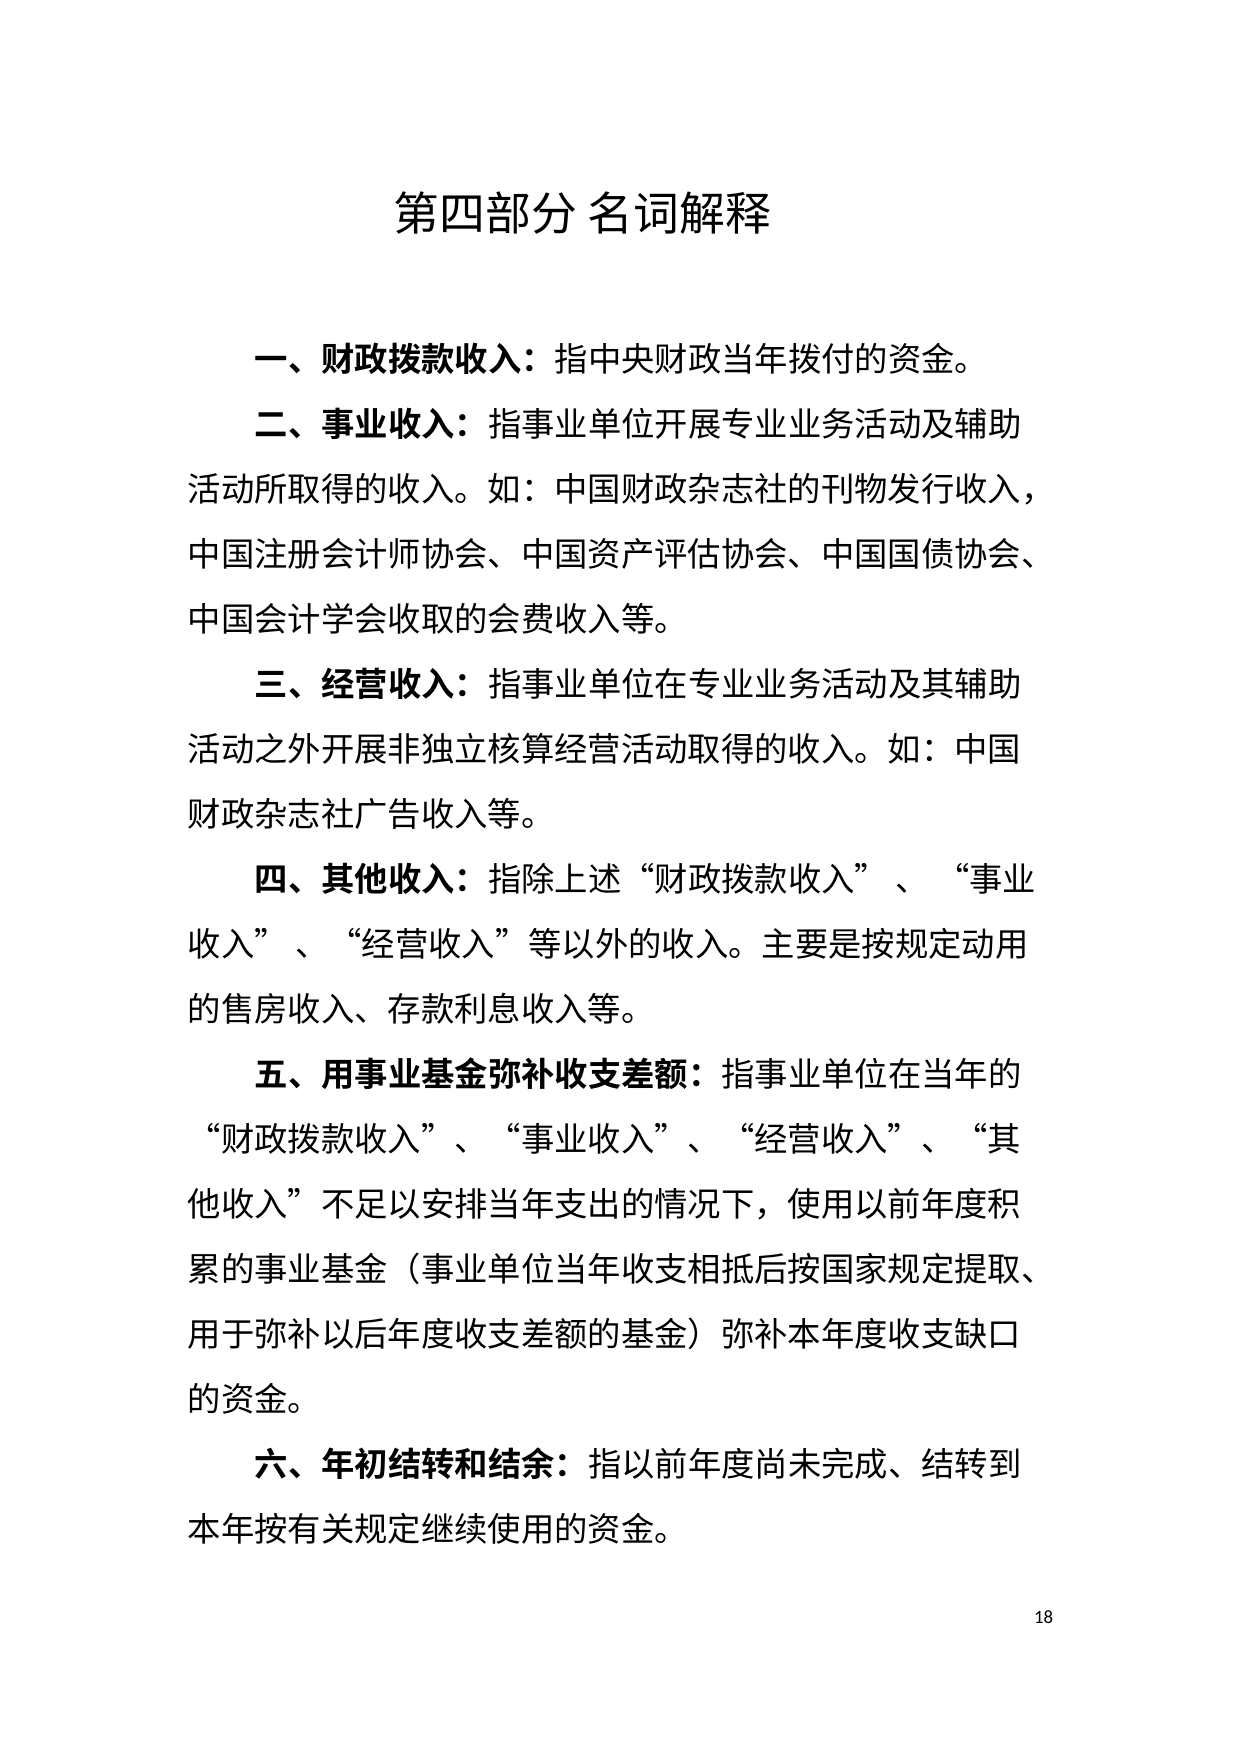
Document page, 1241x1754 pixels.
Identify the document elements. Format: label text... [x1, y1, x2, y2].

text 第四部分 名词解释 [187, 162, 1053, 259]
text 二、事业收入：指事业单位开展专业业务活动及辅助活动所取得的收入。如：中国财政杂志社的刊物发行收入，中国注册会计师协会、中国资产评估协会、中国国债协会、中国会计学会收取的会费收入等。 [187, 389, 1053, 649]
text 一、财政拨款收入：指中央财政当年拨付的资金。 [187, 324, 1053, 389]
text 五、用事业基金弥补收支差额：指事业单位在当年的“财政拨款收入”、“事业收入”、“经营收入”、“其他收入”不足以安排当年支出的情况下，使用以前年度积累的事业基金（事业单位当年收支相抵后按国家规定提取、用于弥补以后年度收支差额的基金）弥补本年度收支缺口的资金。 [187, 1039, 1053, 1429]
text 三、经营收入：指事业单位在专业业务活动及其辅助活动之外开展非独立核算经营活动取得的收入。如：中国财政杂志社广告收入等。 [187, 649, 1053, 844]
text 六、年初结转和结余：指以前年度尚未完成、结转到本年按有关规定继续使用的资金。 [187, 1429, 1053, 1559]
text 四、其他收入：指除上述“财政拨款收入” 、 “事业收入” 、“经营收入”等以外的收入。主要是按规定动用的售房收入、存款利息收入等。 [187, 844, 1053, 1039]
